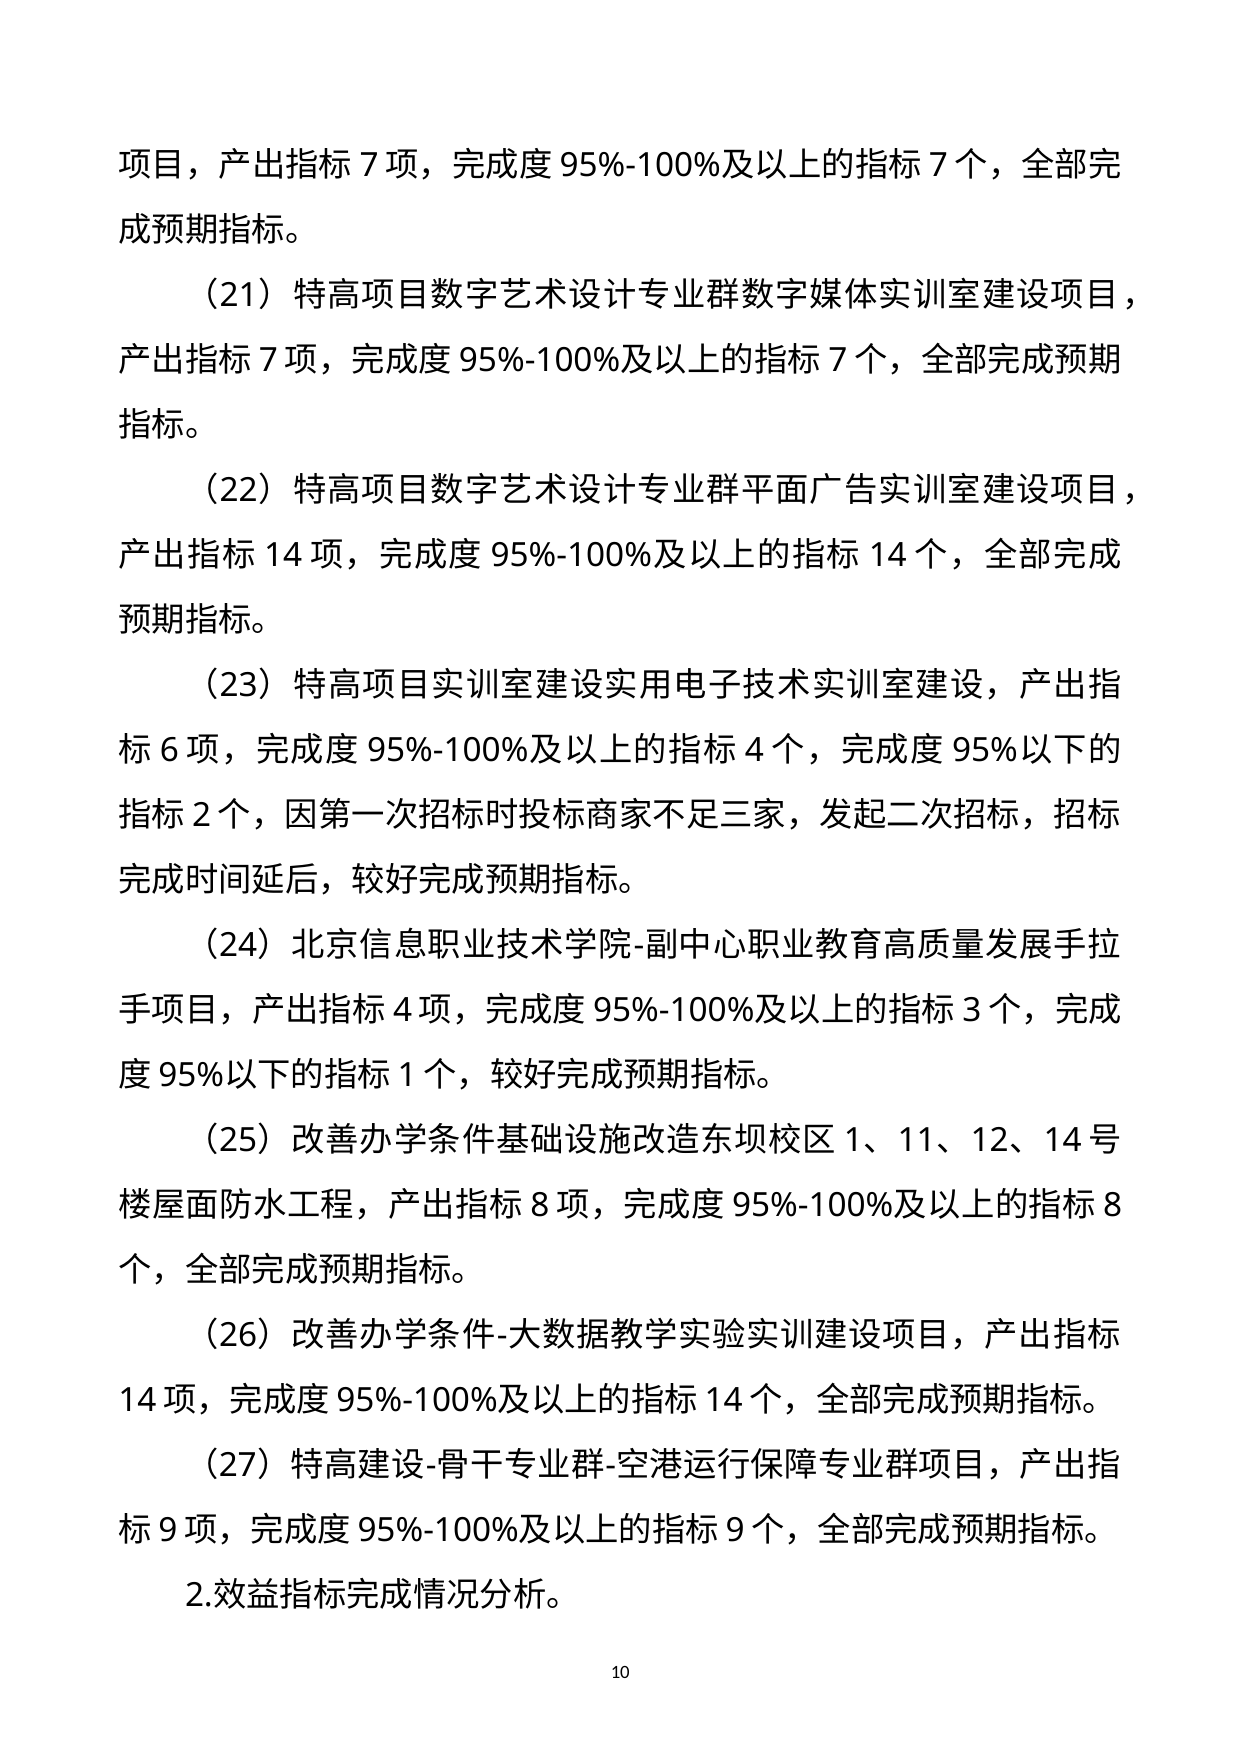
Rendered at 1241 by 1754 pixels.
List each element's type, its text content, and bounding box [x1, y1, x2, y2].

text （27）特高建设-骨干专业群-空港运行保障专业群项目，产出指标9项，完成度95%-100%及以上的指标9个，全部完成预期指标。 [118, 1429, 1122, 1559]
text （25）改善办学条件基础设施改造东坝校区1、11、12、14号楼屋面防水工程，产出指标8项，完成度95%-100%及以上的指标8个，全部完成预期指标。 [118, 1104, 1122, 1299]
text （24）北京信息职业技术学院-副中心职业教育高质量发展手拉手项目，产出指标4项，完成度95%-100%及以上的指标3个，完成度95%以下的指标1个，较好完成预期指标。 [118, 909, 1122, 1104]
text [118, 129, 1122, 259]
text （23）特高项目实训室建设实用电子技术实训室建设，产出指标6项，完成度95%-100%及以上的指标4个，完成度95%以下的指标2个，因第一次招标时投标商家不足三家，发起二次招标，招标完成时间延后，较好完成预期指标。 [118, 649, 1122, 909]
text 2.效益指标完成情况分析。 [118, 1559, 1122, 1624]
text （22）特高项目数字艺术设计专业群平面广告实训室建设项目，产出指标14项，完成度95%-100%及以上的指标14个，全部完成预期指标。 [118, 454, 1122, 649]
text （26）改善办学条件-大数据教学实验实训建设项目，产出指标14项，完成度95%-100%及以上的指标14个，全部完成预期指标。 [118, 1299, 1122, 1429]
text （21）特高项目数字艺术设计专业群数字媒体实训室建设项目，产出指标7项，完成度95%-100%及以上的指标7个，全部完成预期指标。 [118, 259, 1122, 454]
